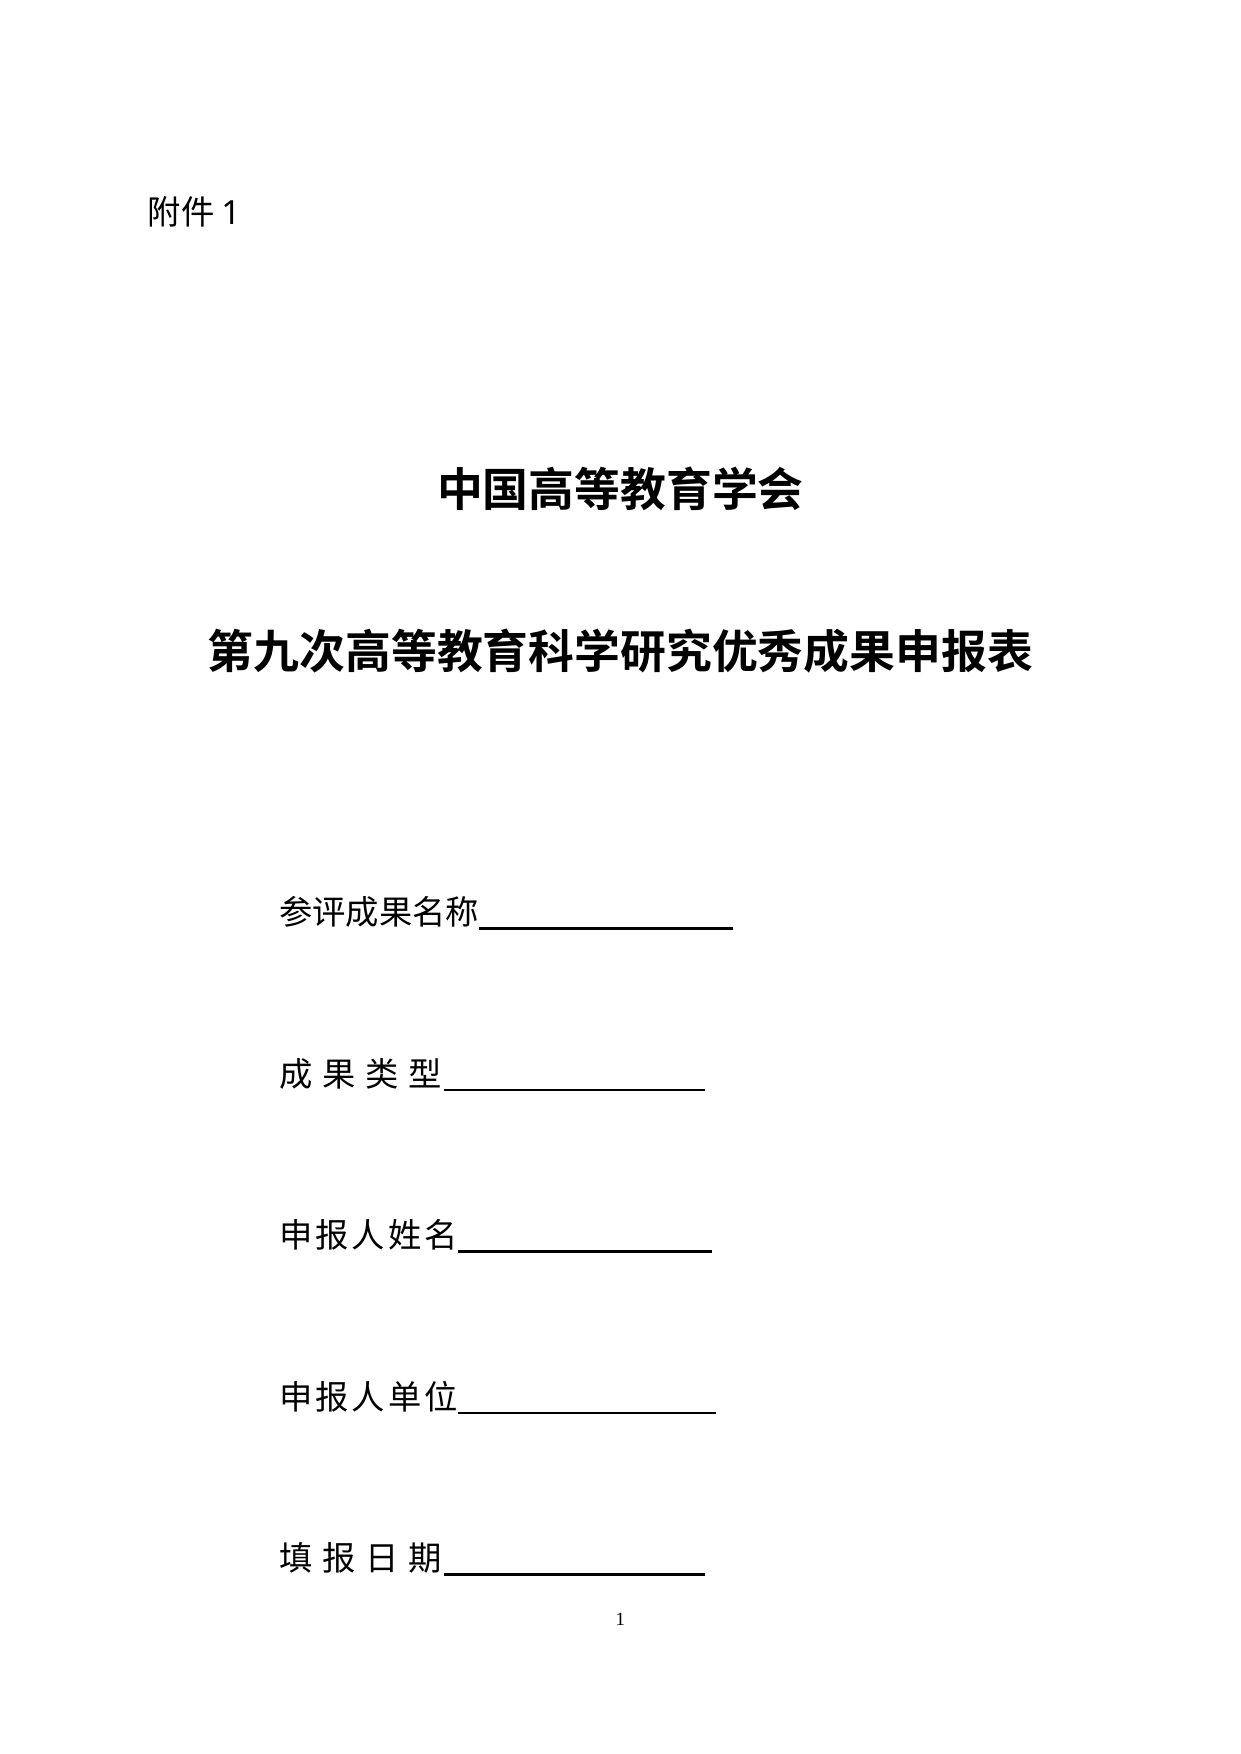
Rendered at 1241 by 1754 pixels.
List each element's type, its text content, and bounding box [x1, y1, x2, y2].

text 填 报 日 期 [279, 1523, 1092, 1588]
text 成 果 类 型 [279, 1039, 1092, 1104]
text 中国高等教育学会 [148, 437, 1092, 535]
text 申 报 人 姓 名 [279, 1201, 1092, 1266]
text 申 报 人 单 位 [279, 1362, 1092, 1427]
text 附件1 [148, 177, 1092, 242]
text 参评成果名称 [279, 878, 1092, 943]
text 第九次高等教育科学研究优秀成果申报表 [148, 600, 1092, 697]
